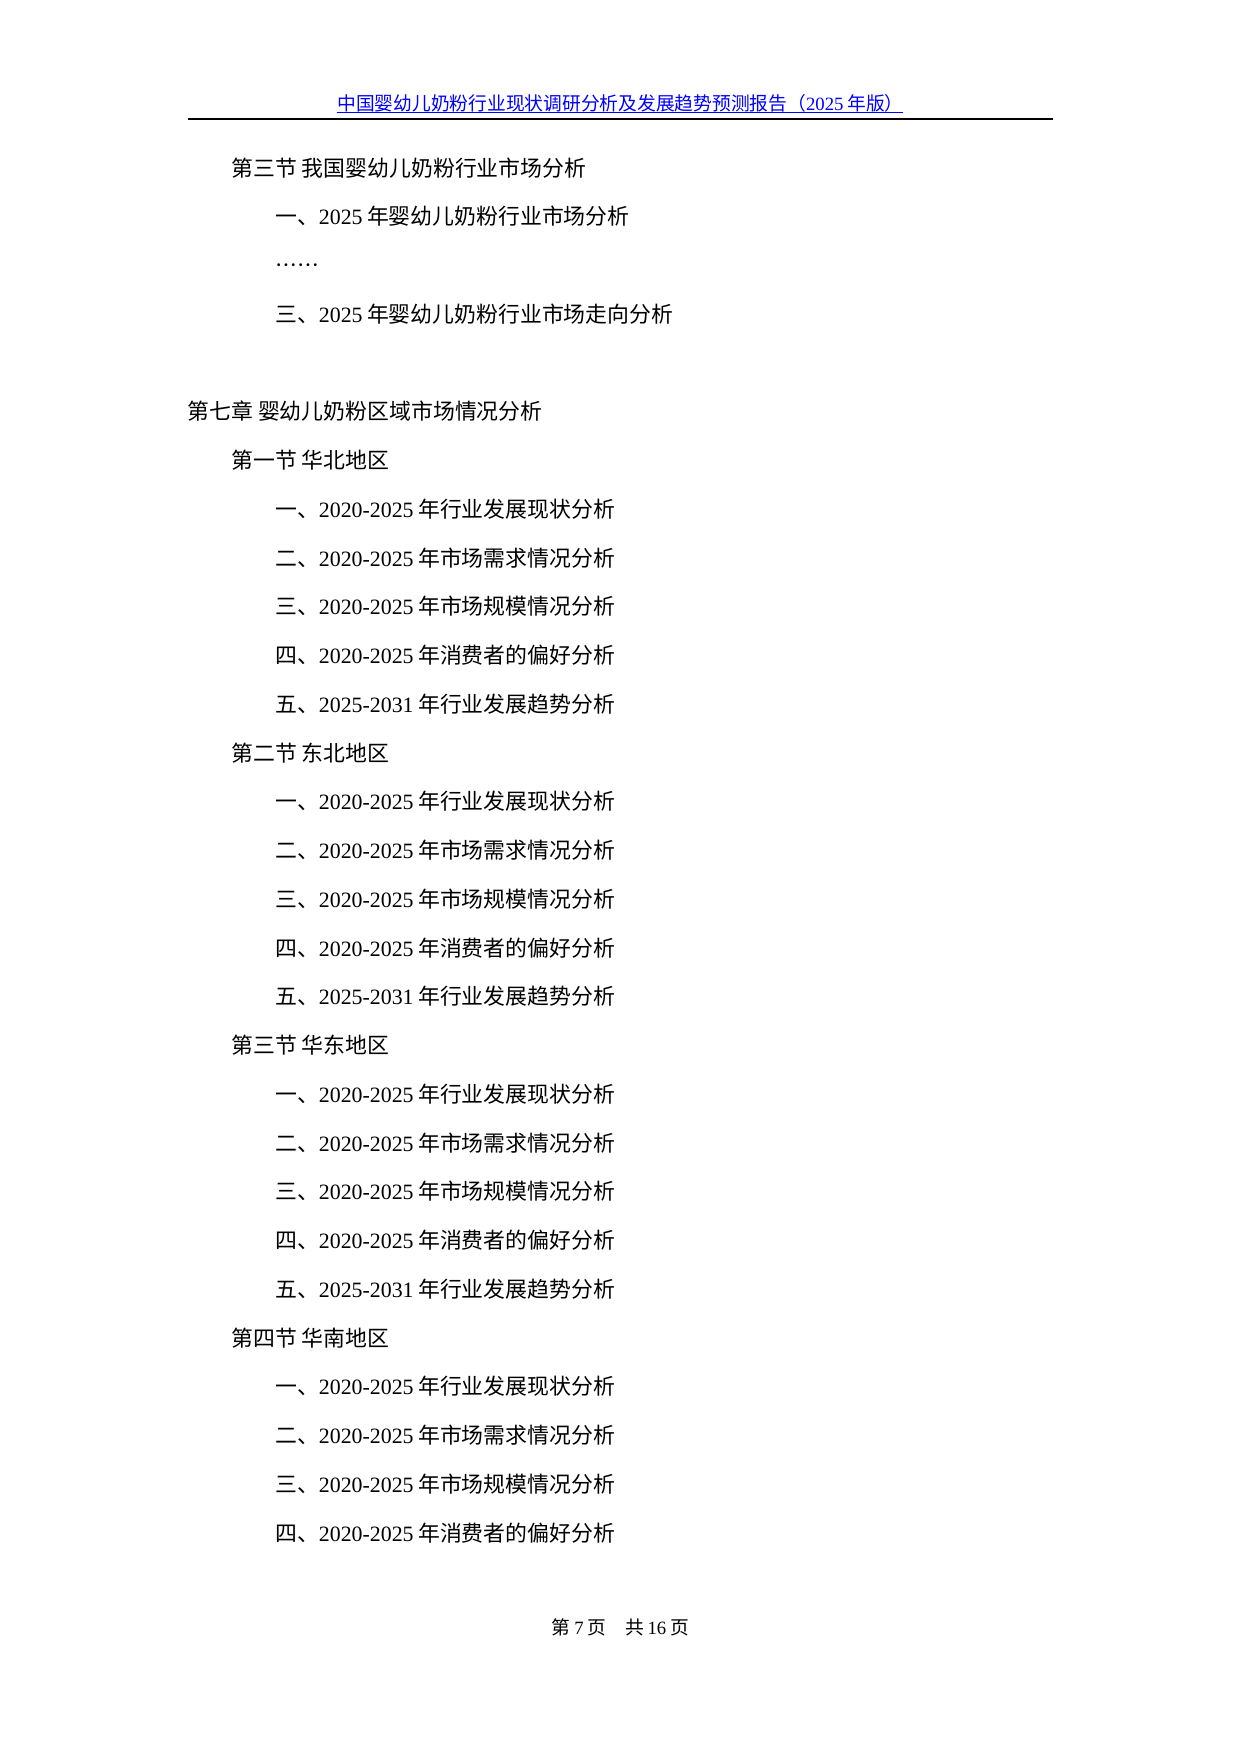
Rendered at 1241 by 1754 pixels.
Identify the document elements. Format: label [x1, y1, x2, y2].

text [187, 150, 1053, 1548]
